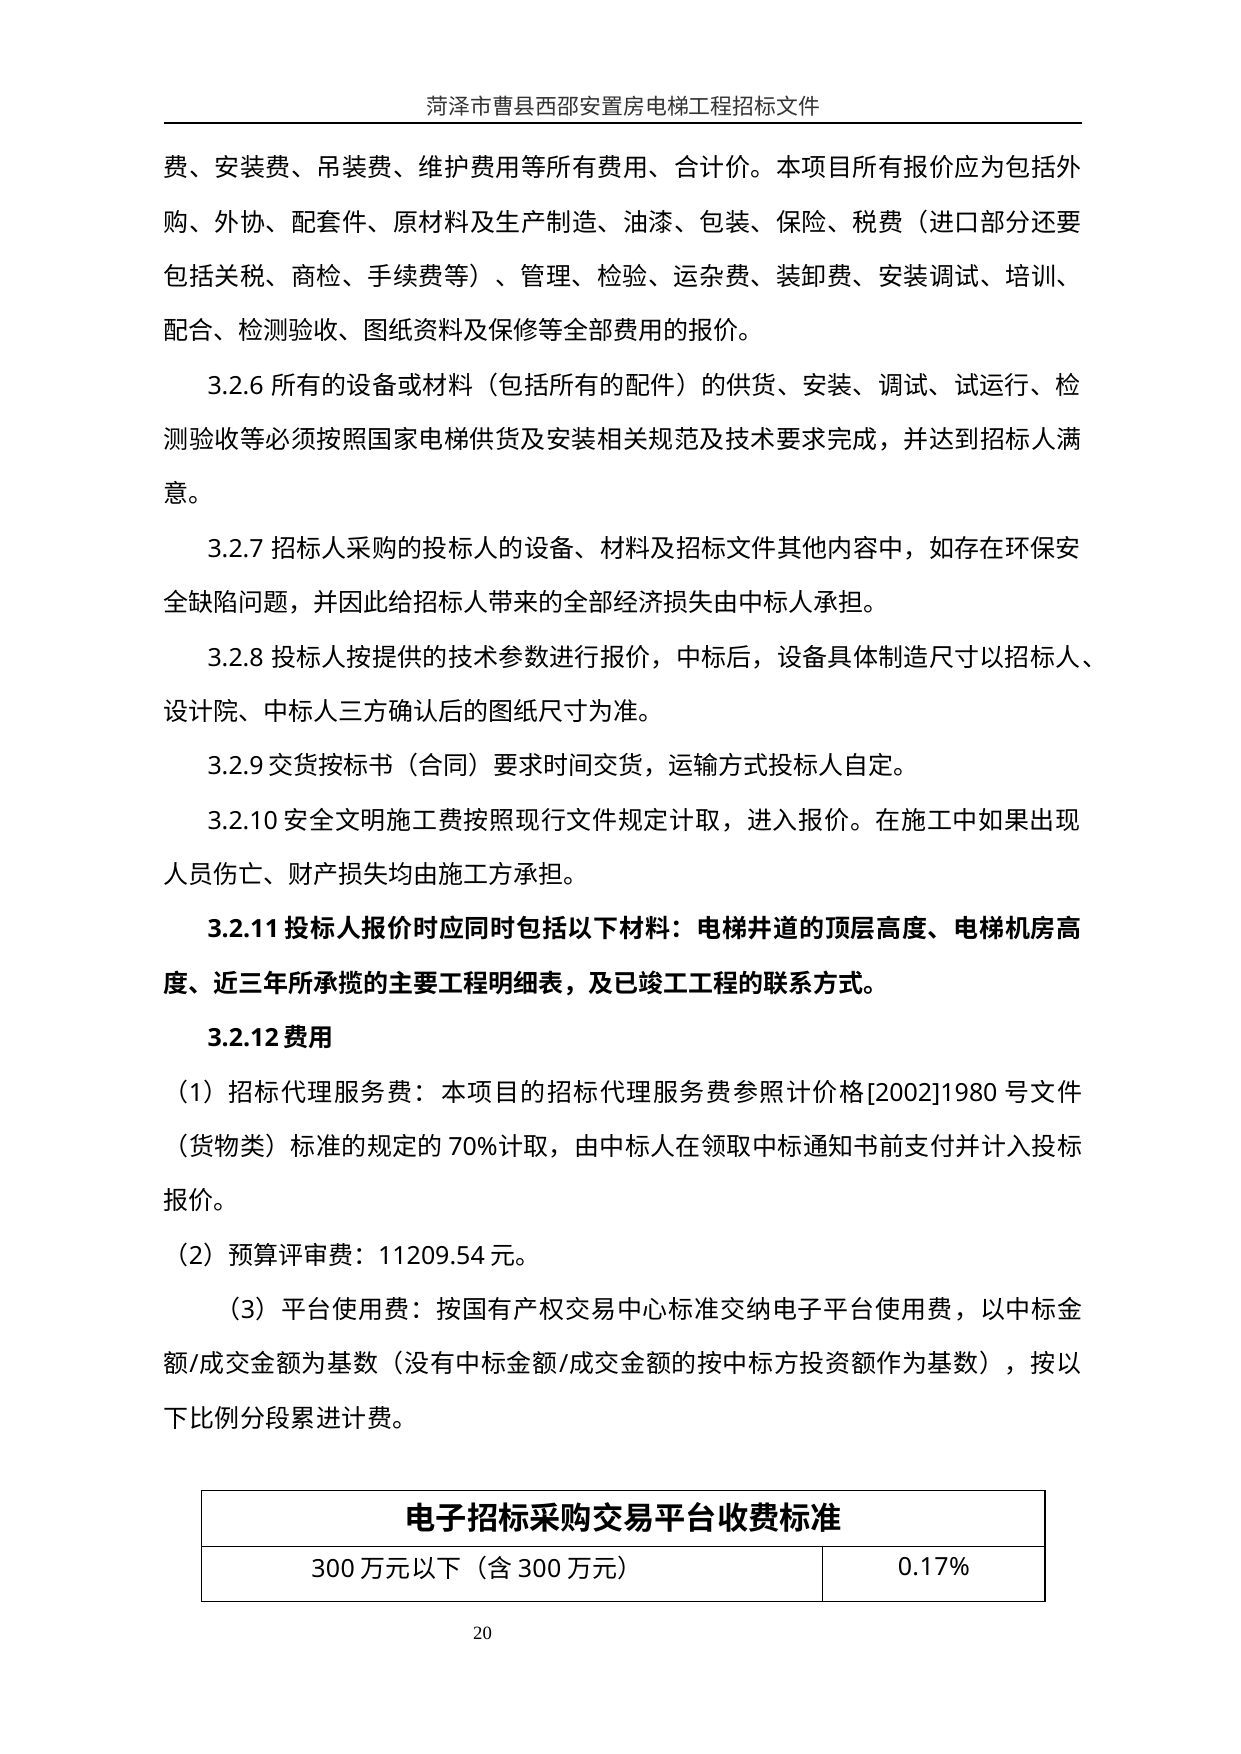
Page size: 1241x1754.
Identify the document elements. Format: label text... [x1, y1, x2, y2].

text 3.2.7 招标人采购的投标人的设备、材料及招标文件其他内容中，如存在环保安全缺陷问题，并因此给招标人带来的全部经济损失由中标人承担。 [163, 528, 1082, 619]
table_cell 0.17% [823, 1547, 1044, 1601]
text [163, 148, 1082, 347]
text 3.2.10安全文明施工费按照现行文件规定计取，进入报价。在施工中如果出现人员伤亡、财产损失均由施工方承担。 [163, 800, 1082, 891]
text 3.2.9交货按标书（合同）要求时间交货，运输方式投标人自定。 [163, 746, 1082, 782]
table_header 电子招标采购交易平台收费标准 [202, 1491, 1044, 1546]
text 3.2.8 投标人按提供的技术参数进行报价，中标后，设备具体制造尺寸以招标人、设计院、中标人三方确认后的图纸尺寸为准。 [163, 637, 1082, 728]
text 3.2.6 所有的设备或材料（包括所有的配件）的供货、安装、调试、试运行、检测验收等必须按照国家电梯供货及安装相关规范及技术要求完成，并达到招标人满意。 [163, 365, 1082, 510]
list 预算评审费：11209.54元。 [163, 1235, 1082, 1271]
text 3.2.11投标人报价时应同时包括以下材料：电梯井道的顶层高度、电梯机房高度、近三年所承揽的主要工程明细表，及已竣工工程的联系方式。 [163, 909, 1082, 999]
list 平台使用费：按国有产权交易中心标准交纳电子平台使用费，以中标金额/成交金额为基数（没有中标金额/成交金额的按中标方投资额作为基数），按以下比例分段累进计费。 [163, 1289, 1082, 1434]
list 招标代理服务费：本项目的招标代理服务费参照计价格[2002]1980号文件（货物类）标准的规定的70%计取，由中标人在领取中标通知书前支付并计入投标报价。 [163, 1072, 1082, 1217]
text 3.2.12费用 [163, 1018, 1082, 1054]
table_cell 300万元以下（含300万元） [202, 1547, 822, 1601]
